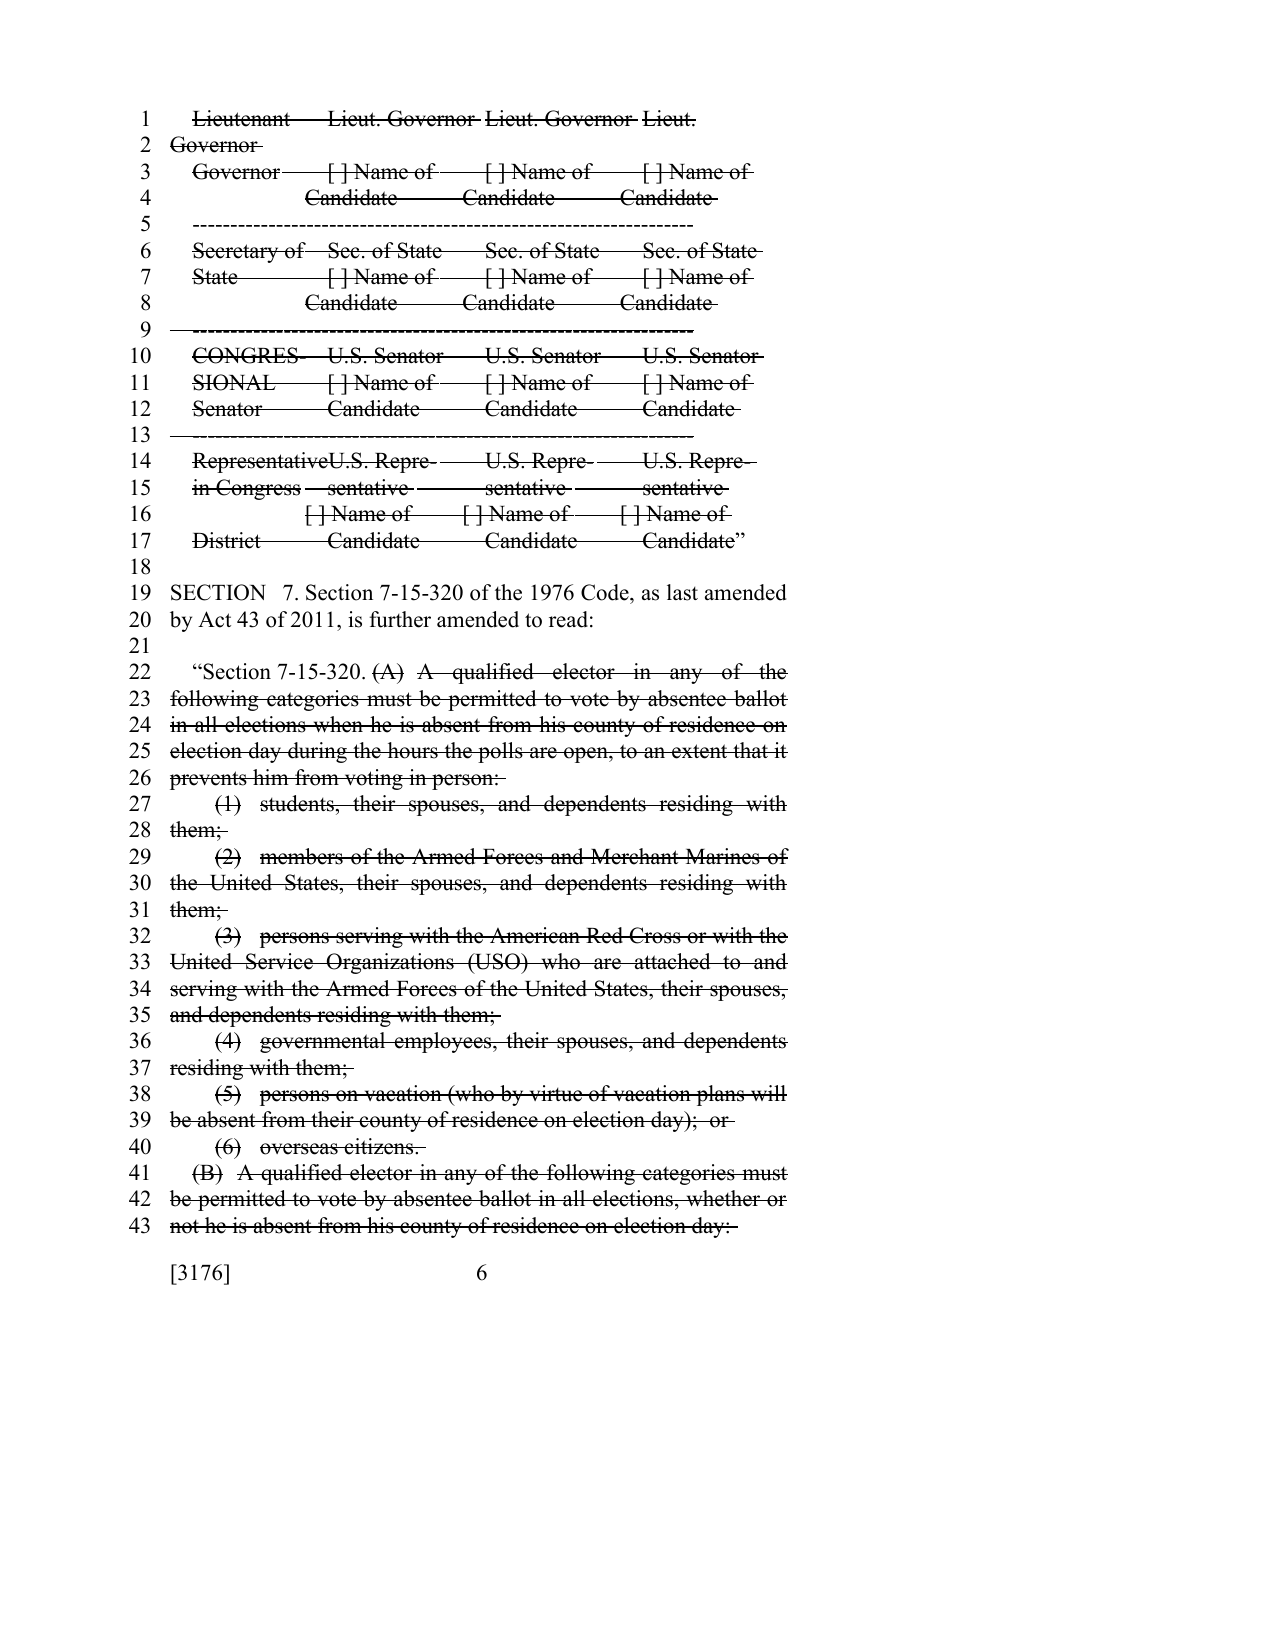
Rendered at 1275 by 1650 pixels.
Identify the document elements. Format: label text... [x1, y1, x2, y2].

text [ ] Name of [ ] Name of [ ] Name of [169, 500, 787, 527]
text (B) A qualified elector in any of the following categories must be permitted to vote by absentee ballot in all elections, whether or not he is absent from his county of residence on election day: [169, 1159, 787, 1200]
text (2) members of the Armed Forces and Merchant Marines of the United States, their spouses, and dependents residing with them; [169, 885, 787, 922]
text SIONAL [ ] Name of [ ] Name of [ ] Name of [169, 368, 787, 395]
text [169, 210, 787, 237]
text “Section 7-15-320. (A) A qualified elector in any of the following categories must be permitted to vote by absentee ballot in all elections when he is absent from his county of residence on election day during the hours the polls are open, to an extent that it prevents him from voting in person: [169, 753, 787, 790]
text Candidate Candidate Candidate [169, 289, 787, 316]
text Secretary of Sec. of State Sec. of State Sec. of State [169, 237, 787, 263]
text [169, 158, 787, 184]
text CONGRES- U.S. Senator U.S. Senator U.S. Senator [169, 342, 787, 368]
text SECTION 7. Section 7-15-320 of the 1976 Code, as last amended by Act 43 of 2011, is further amended to read: [169, 579, 787, 632]
text (3) persons serving with the American Red Cross or with the United Service Organizations (USO) who are attached to and serving with the Armed Forces of the United States, their spouses, and dependents residing with them; [169, 922, 787, 963]
text Candidate Candidate Candidate [169, 184, 787, 210]
text Senator Candidate Candidate Candidate [169, 395, 787, 421]
text (4) governmental employees, their spouses, and dependents residing with them; [169, 1027, 787, 1080]
text (B) A qualified elector in any of the following categories must be permitted to vote by absentee ballot in all elections, whether or not he is absent from his county of residence on election day: [169, 1201, 787, 1238]
text RepresentativeU.S. Repre- U.S. Repre- U.S. Repre- [169, 448, 787, 474]
text (3) persons serving with the American Red Cross or with the United Service Organizations (USO) who are attached to and serving with the Armed Forces of the United States, their spouses, and dependents residing with them; [169, 964, 787, 989]
text ------------------------------------------------------------------ [169, 421, 787, 448]
text (5) persons on vacation (who by virtue of vacation plans will be absent from their county of residence on election day); or [169, 1080, 787, 1133]
text (6) overseas citizens. [169, 1133, 787, 1159]
text (2) members of the Armed Forces and Merchant Marines of the United States, their spouses, and dependents residing with them; [169, 843, 787, 884]
text “Section 7-15-320. (A) A qualified elector in any of the following categories must be permitted to vote by absentee ballot in all elections when he is absent from his county of residence on election day during the hours the polls are open, to an extent that it prevents him from voting in person: [169, 658, 787, 699]
text ------------------------------------------------------------------ [169, 316, 787, 342]
text State [ ] Name of [ ] Name of [ ] Name of [169, 263, 787, 289]
text (3) persons serving with the American Red Cross or with the United Service Organizations (USO) who are attached to and serving with the Armed Forces of the United States, their spouses, and dependents residing with them; [169, 990, 787, 1027]
text (1) students, their spouses, and dependents residing with them; [169, 790, 787, 843]
text in Congress sentative sentative sentative [169, 474, 787, 500]
text District Candidate Candidate Candidate” [169, 527, 787, 553]
text Lieutenant Lieut. Governor Lieut. Governor Lieut. Governor [169, 105, 787, 158]
